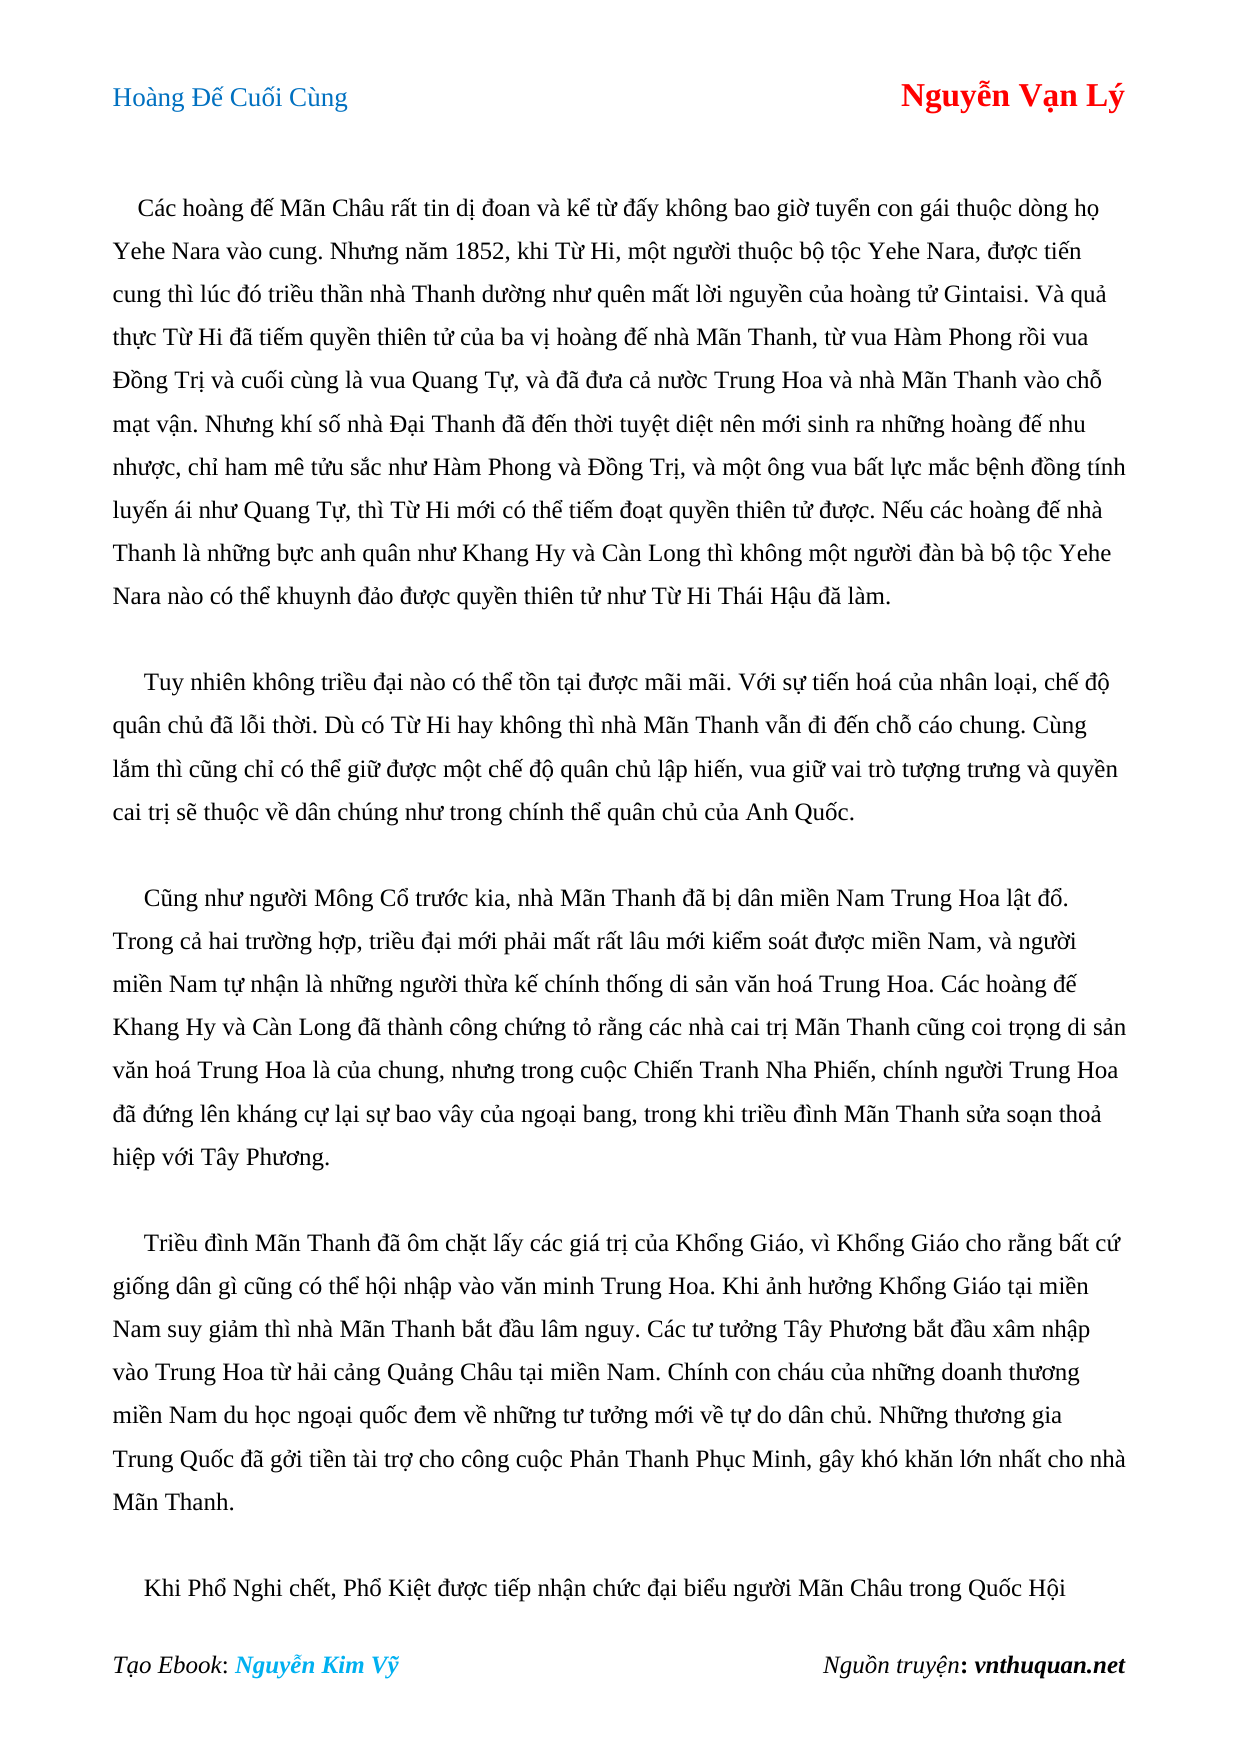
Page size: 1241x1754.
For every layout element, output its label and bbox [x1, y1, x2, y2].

text [112, 150, 1128, 1602]
